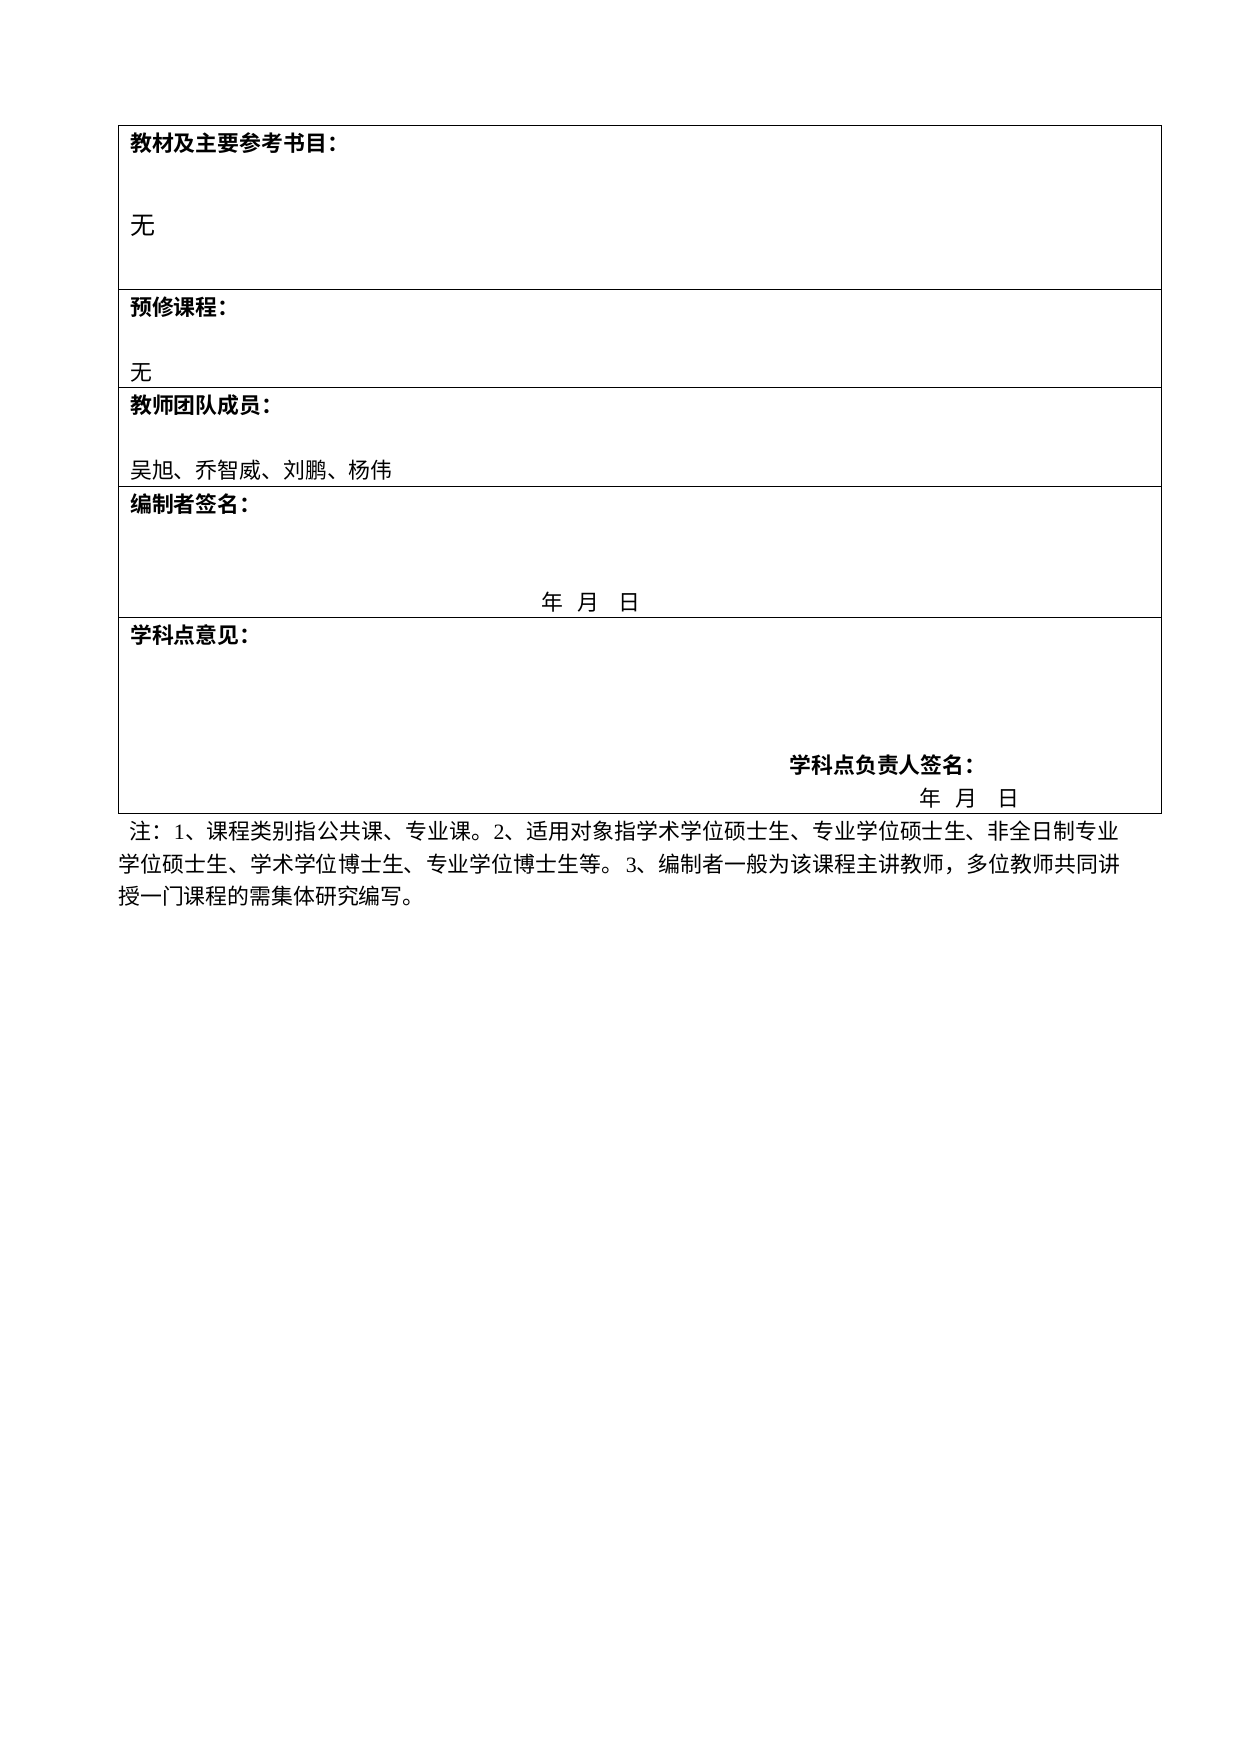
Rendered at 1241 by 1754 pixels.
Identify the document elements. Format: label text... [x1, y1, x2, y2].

table_cell 编制者签名： 年 月 日 [119, 487, 1161, 617]
table_cell 教师团队成员： 吴旭、乔智威、刘鹏、杨伟 [119, 388, 1161, 486]
table_cell 教材及主要参考书目： 无 [119, 126, 1161, 288]
table_cell 学科点意见： 学科点负责人签名： 年 月 日 [119, 618, 1161, 813]
text 注：1、课程类别指公共课、专业课。2、适用对象指学术学位硕士生、专业学位硕士生、非全日制专业学位硕士生、学术学位博士生、专业学位博士生等。3、编制者一般为该课程主讲教师，多位教师共同讲授一门课程的需集体研究编写。 [118, 814, 1122, 911]
table_cell 预修课程： 无 [119, 290, 1161, 387]
